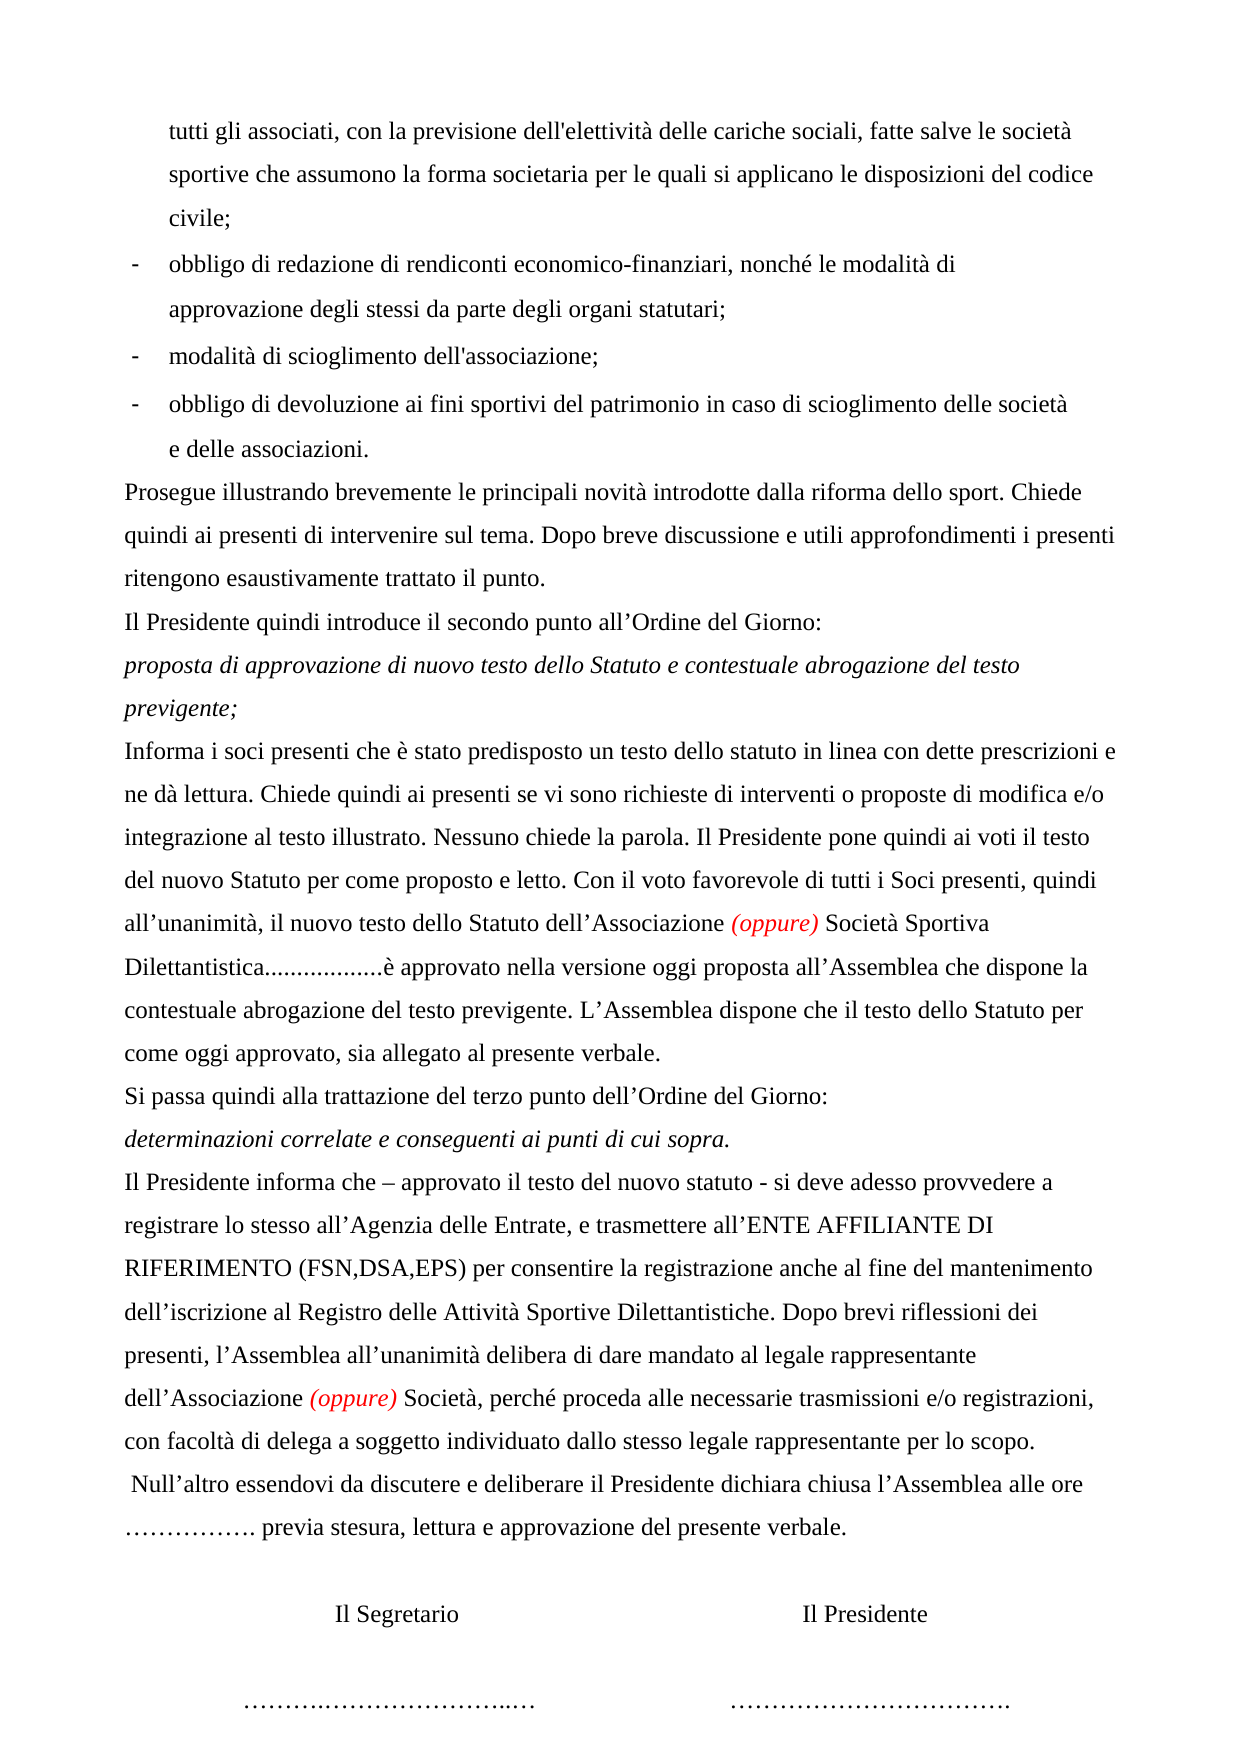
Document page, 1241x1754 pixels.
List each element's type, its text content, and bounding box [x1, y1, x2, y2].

text Il Presidente informa che – approvato il testo del nuovo statuto - si deve adesso provvedere a registrare lo stesso all’Agenzia delle Entrate, e trasmettere all’ENTE AFFILIANTE DI RIFERIMENTO (FSN,DSA,EPS) per consentire la registrazione anche al fine del mantenimento dell’iscrizione al Registro delle Attività Sportive Dilettantistiche. Dopo brevi riflessioni dei presenti, l’Assemblea all’unanimità delibera di dare mandato al legale rappresentante dell’Associazione (oppure) Società, perché proceda alle necessarie trasmissioni e/o registrazioni, con facoltà di delega a soggetto individuato dallo stesso legale rappresentante per lo scopo. [124, 1167, 1095, 1455]
text contestuale abrogazione del testo previgente. L’Assemblea dispone che il testo dello Statuto per come oggi approvato, sia allegato al presente verbale. [124, 995, 1126, 1067]
text ……………. previa stesura, lettura e approvazione del presente verbale. [124, 1512, 1138, 1541]
text Informa i soci presenti che è stato predisposto un testo dello statuto in linea con dette prescrizioni e ne dà lettura. Chiede quindi ai presenti se vi sono richieste di interventi o proposte di modifica e/o integrazione al testo illustrato. Nessuno chiede la parola. Il Presidente pone quindi ai voti il testo del nuovo Statuto per come proposto e letto. Con il voto favorevole di tutti i Soci presenti, quindi all’unanimità, il nuovo testo dello Statuto dell’Associazione (oppure) Società Sportiva Dilettantistica è approvato nella versione oggi proposta all’Assemblea che dispone la [124, 736, 1125, 980]
text Null’altro essendovi da discutere e deliberare il Presidente dichiara chiusa l’Assemblea alle ore [131, 1469, 1138, 1498]
list obbligo di redazione di rendiconti economico-finanziari, nonché le modalità di approvazione degli stessi da parte degli organi statutari; [131, 246, 1095, 323]
text Si passa quindi alla trattazione del terzo punto dell’Ordine del Giorno: [124, 1081, 1138, 1110]
list modalità di scioglimento dell'associazione; [131, 337, 1138, 371]
text determinazioni correlate e conseguenti ai punti di cui sopra. [124, 1124, 1138, 1153]
text ……….…………………..… ……………………………. [114, 1685, 1138, 1714]
text tutti gli associati, con la previsione dell'elettività delle cariche sociali, fatte salve le società sportive che assumono la forma societaria per le quali si applicano le disposizioni del codice civile; [168, 116, 1138, 231]
text Il Presidente quindi introduce il secondo punto all’Ordine del Giorno: [124, 607, 1138, 635]
text Il Segretario Il Presidente [124, 1599, 1138, 1627]
list obbligo di devoluzione ai fini sportivi del patrimonio in caso di scioglimento delle società e delle associazioni. [131, 386, 1085, 463]
text Prosegue illustrando brevemente le principali novità introdotte dalla riforma dello sport. Chiede quindi ai presenti di intervenire sul tema. Dopo breve discussione e utili approfondimenti i presenti ritengono esaustivamente trattato il punto. [124, 477, 1138, 592]
text proposta di approvazione di nuovo testo dello Statuto e contestuale abrogazione del testo previgente; [124, 650, 1126, 722]
